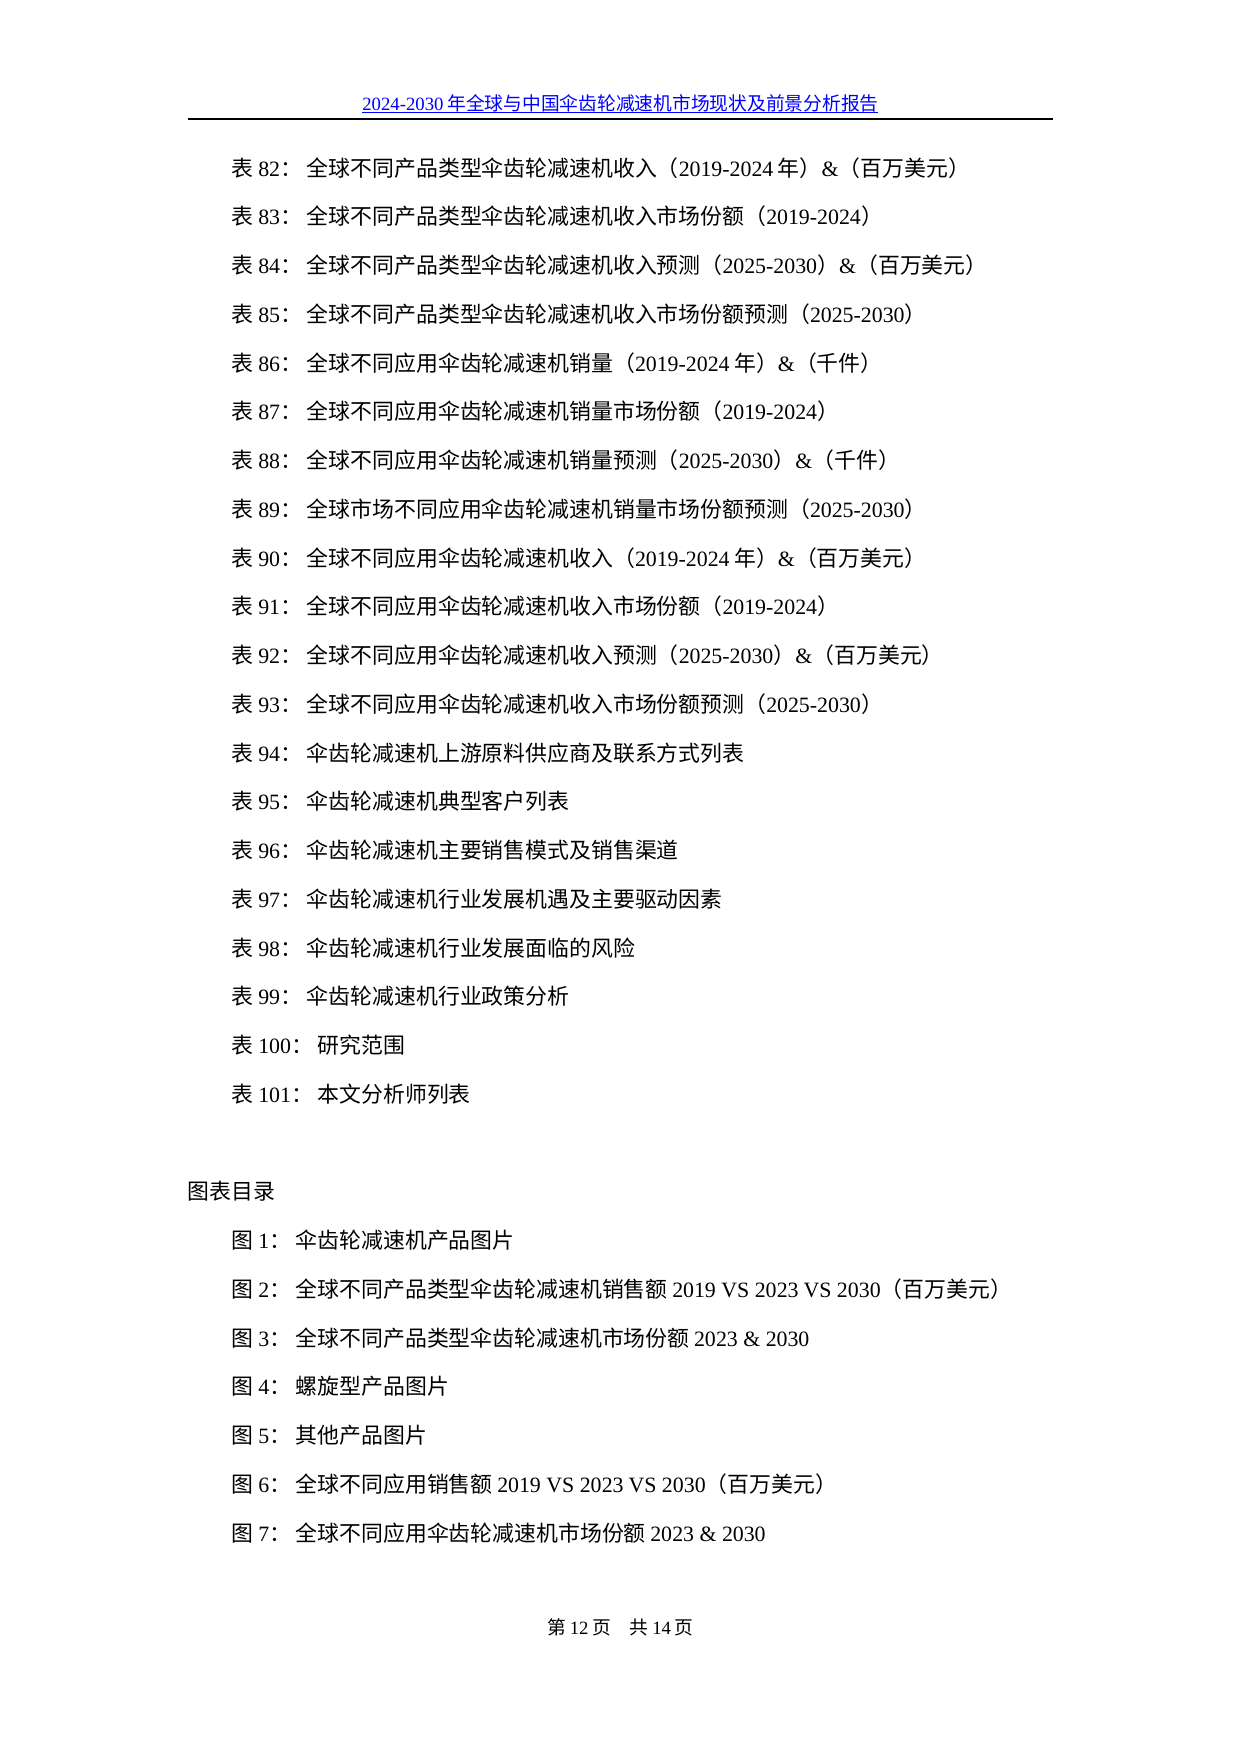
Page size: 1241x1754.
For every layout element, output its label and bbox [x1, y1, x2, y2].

text [187, 150, 1053, 1548]
